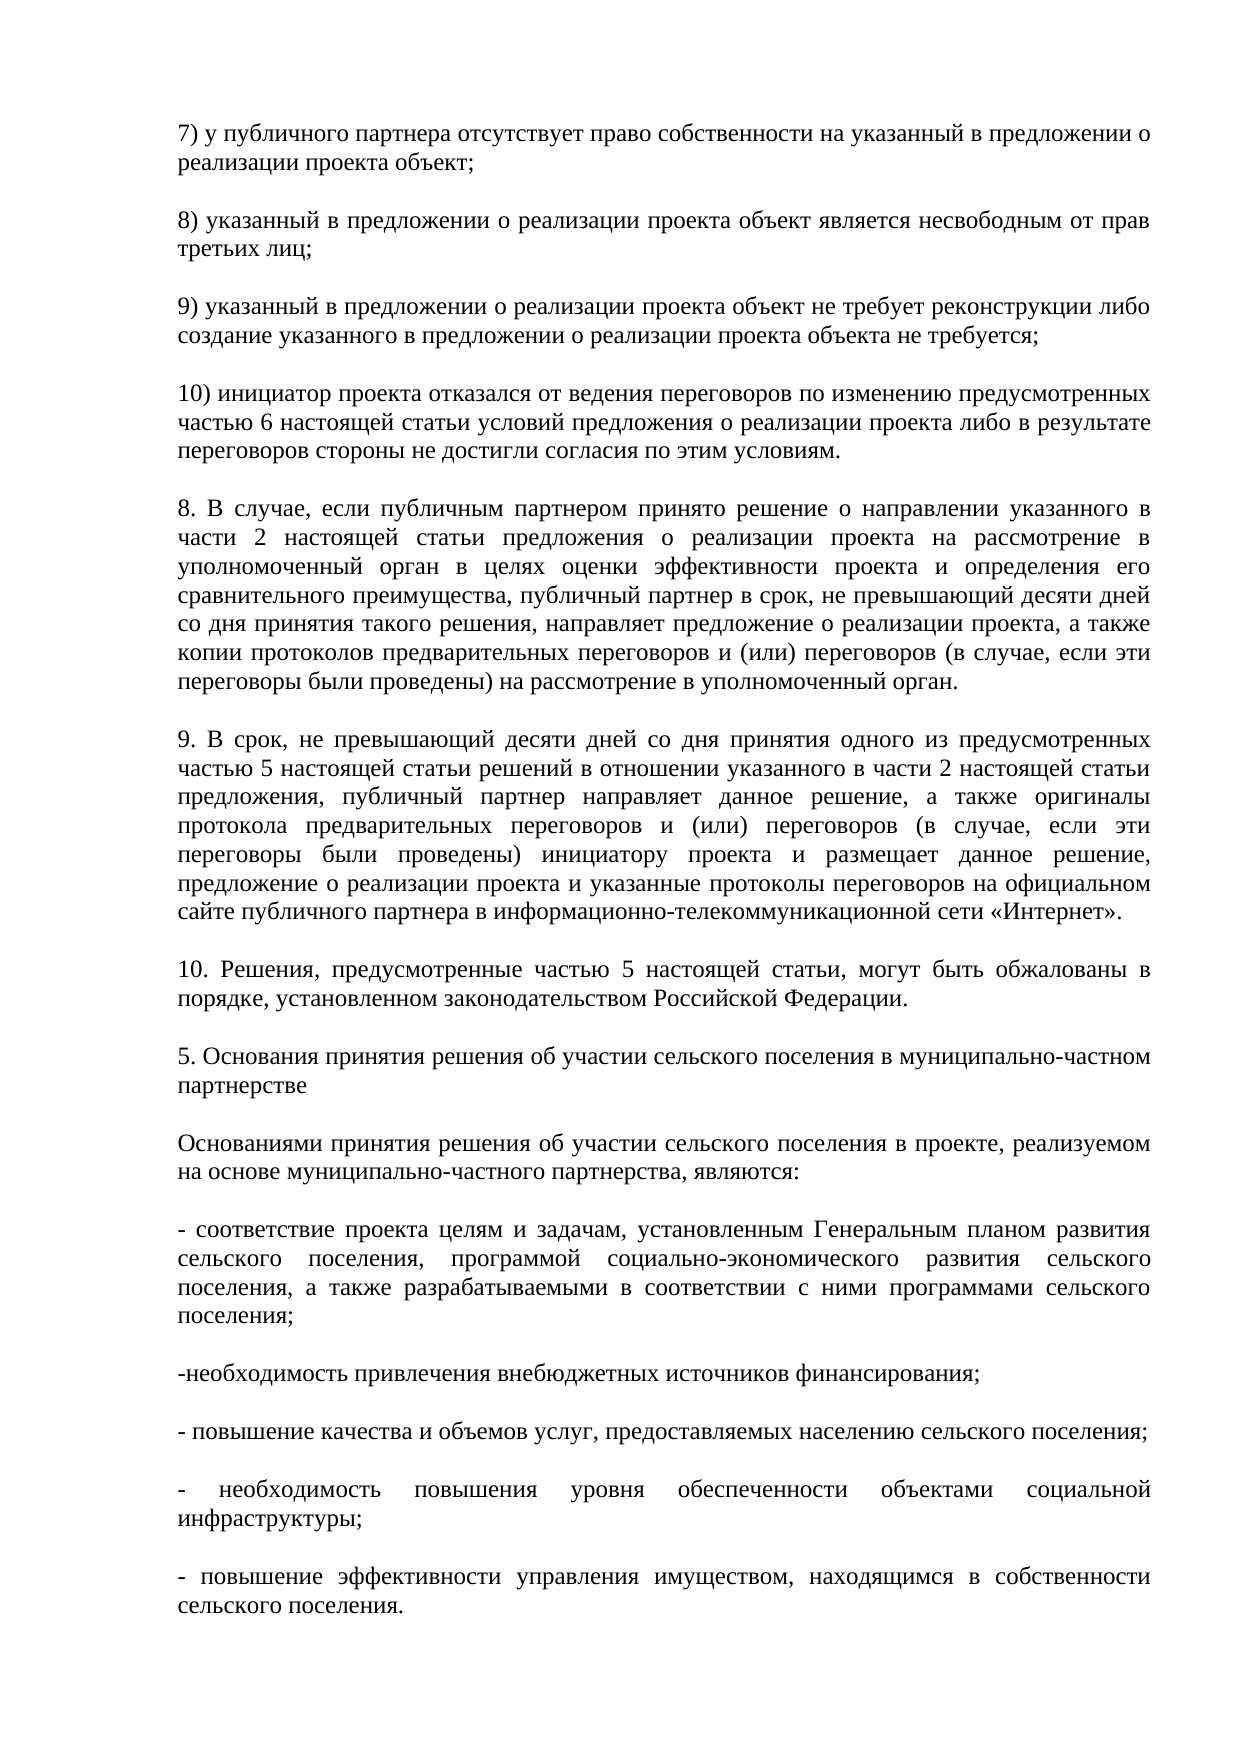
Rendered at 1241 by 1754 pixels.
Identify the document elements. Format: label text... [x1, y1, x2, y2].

text - повышение качества и объемов услуг, предоставляемых населению сельского поселения; [177, 1416, 1152, 1445]
text Основаниями принятия решения об участии сельского поселения в проекте, реализуемом на основе муниципально-частного партнерства, являются: [177, 1128, 1152, 1185]
text -необходимость привлечения внебюджетных источников финансирования; [177, 1358, 1152, 1387]
text - повышение эффективности управления имуществом, находящимся в собственности сельского поселения. [177, 1561, 1152, 1618]
text 10. Решения, предусмотренные частью 5 настоящей статьи, могут быть обжалованы в порядке, установленном законодательством Российской Федерации. [177, 954, 1152, 1012]
text 7) у публичного партнера отсутствует право собственности на указанный в предложении о реализации проекта объект; [177, 118, 1152, 176]
text - соответствие проекта целям и задачам, установленным Генеральным планом развития сельского поселения, программой социально-экономического развития сельского поселения, а также разрабатываемыми в соответствии с ними программами сельского поселения; [177, 1214, 1152, 1329]
text - необходимость повышения уровня обеспеченности объектами социальной инфраструктуры; [177, 1474, 1152, 1532]
text 8) указанный в предложении о реализации проекта объект является несвободным от прав третьих лиц; [177, 205, 1152, 262]
text 9) указанный в предложении о реализации проекта объект не требует реконструкции либо создание указанного в предложении о реализации проекта объекта не требуется; [177, 291, 1152, 349]
text 5. Основания принятия решения об участии сельского поселения в муниципально-частном партнерстве [177, 1041, 1152, 1098]
text 10) инициатор проекта отказался от ведения переговоров по изменению предусмотренных частью 6 настоящей статьи условий предложения о реализации проекта либо в результате переговоров стороны не достигли согласия по этим условиям. [177, 378, 1152, 464]
text 9. В срок, не превышающий десяти дней со дня принятия одного из предусмотренных частью 5 настоящей статьи решений в отношении указанного в части 2 настоящей статьи предложения, публичный партнер направляет данное решение, а также оригиналы протокола предварительных переговоров и (или) переговоров (в случае, если эти переговоры были проведены) инициатору проекта и размещает данное решение, предложение о реализации проекта и указанные протоколы переговоров на официальном сайте публичного партнера в информационно-телекоммуникационной сети «Интернет». [177, 724, 1152, 925]
text 8. В случае, если публичным партнером принято решение о направлении указанного в части 2 настоящей статьи предложения о реализации проекта на рассмотрение в уполномоченный орган в целях оценки эффективности проекта и определения его сравнительного преимущества, публичный партнер в срок, не превышающий десяти дней со дня принятия такого решения, направляет предложение о реализации проекта, а также копии протоколов предварительных переговоров и (или) переговоров (в случае, если эти переговоры были проведены) на рассмотрение в уполномоченный орган. [177, 493, 1152, 695]
